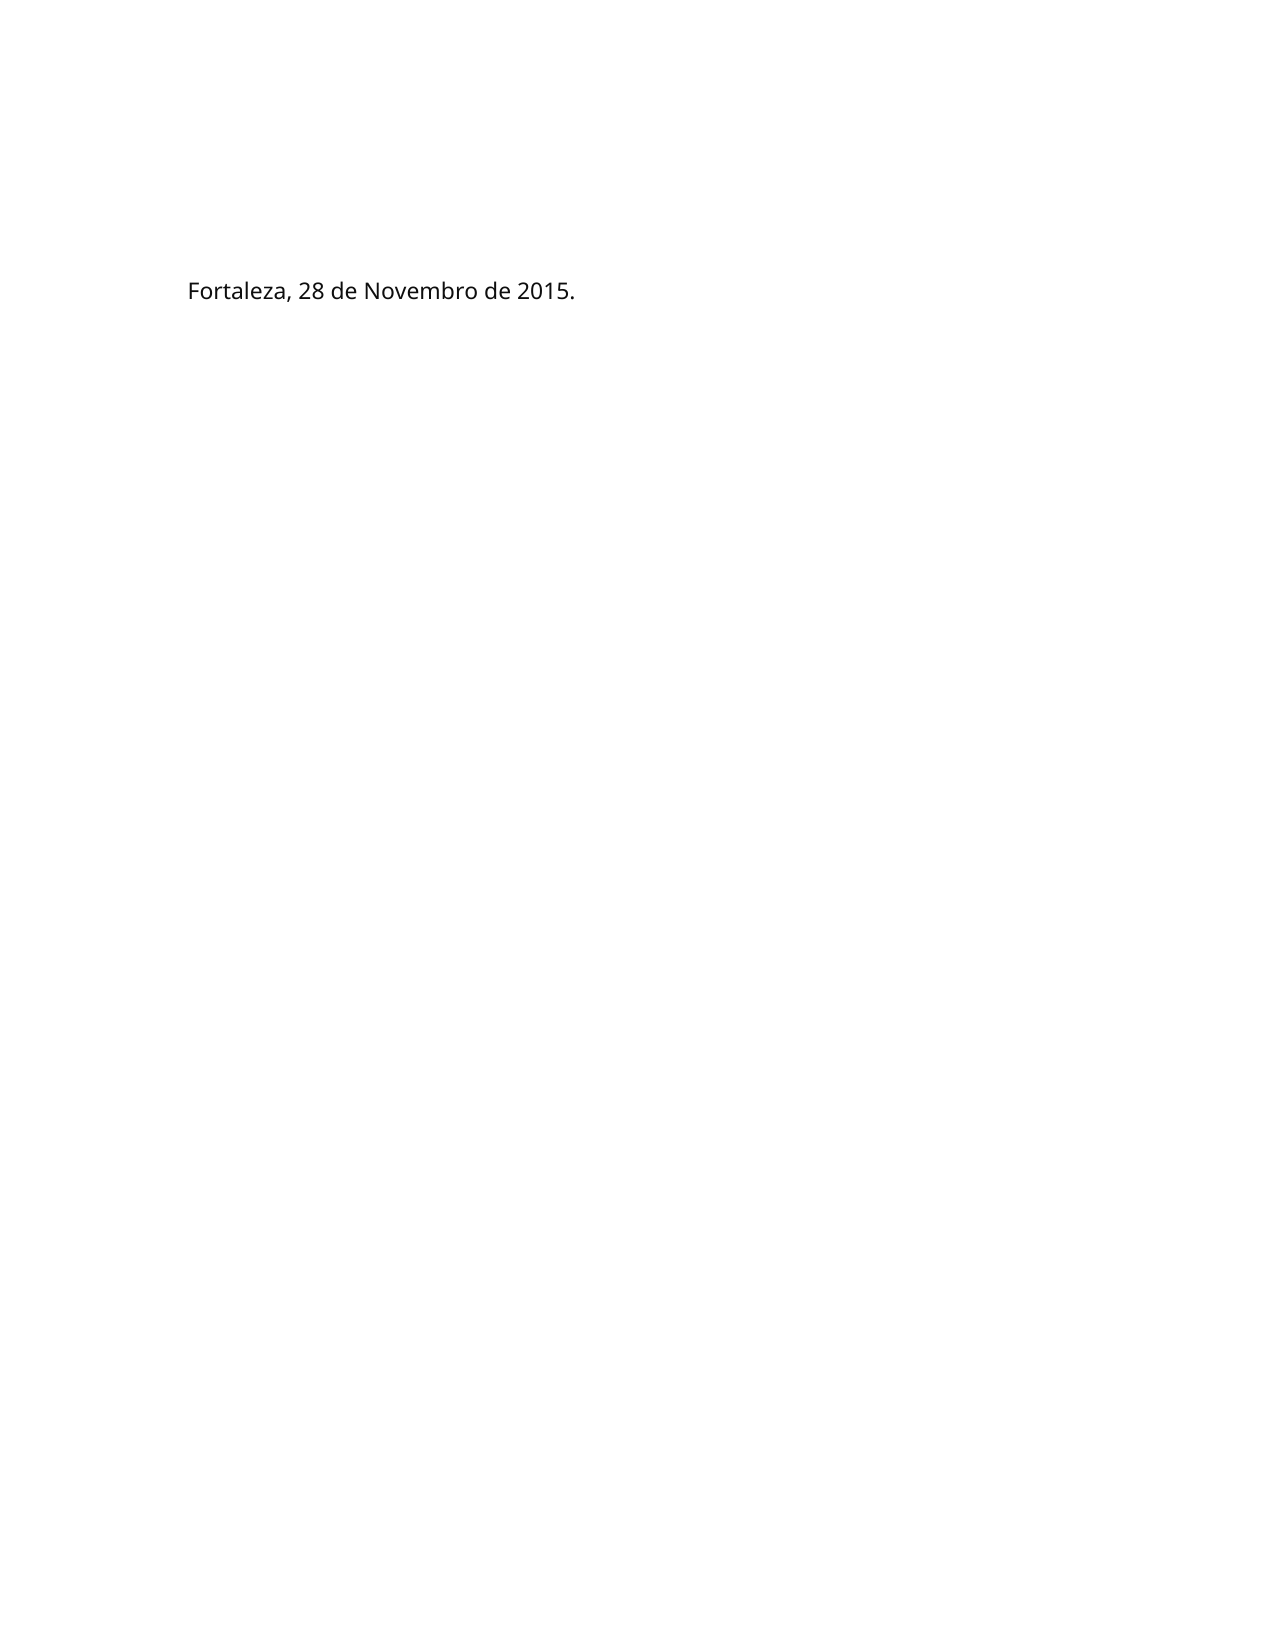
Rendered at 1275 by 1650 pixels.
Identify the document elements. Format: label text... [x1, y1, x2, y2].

text Fortaleza, 28 de Novembro de 2015. [187, 275, 1087, 306]
